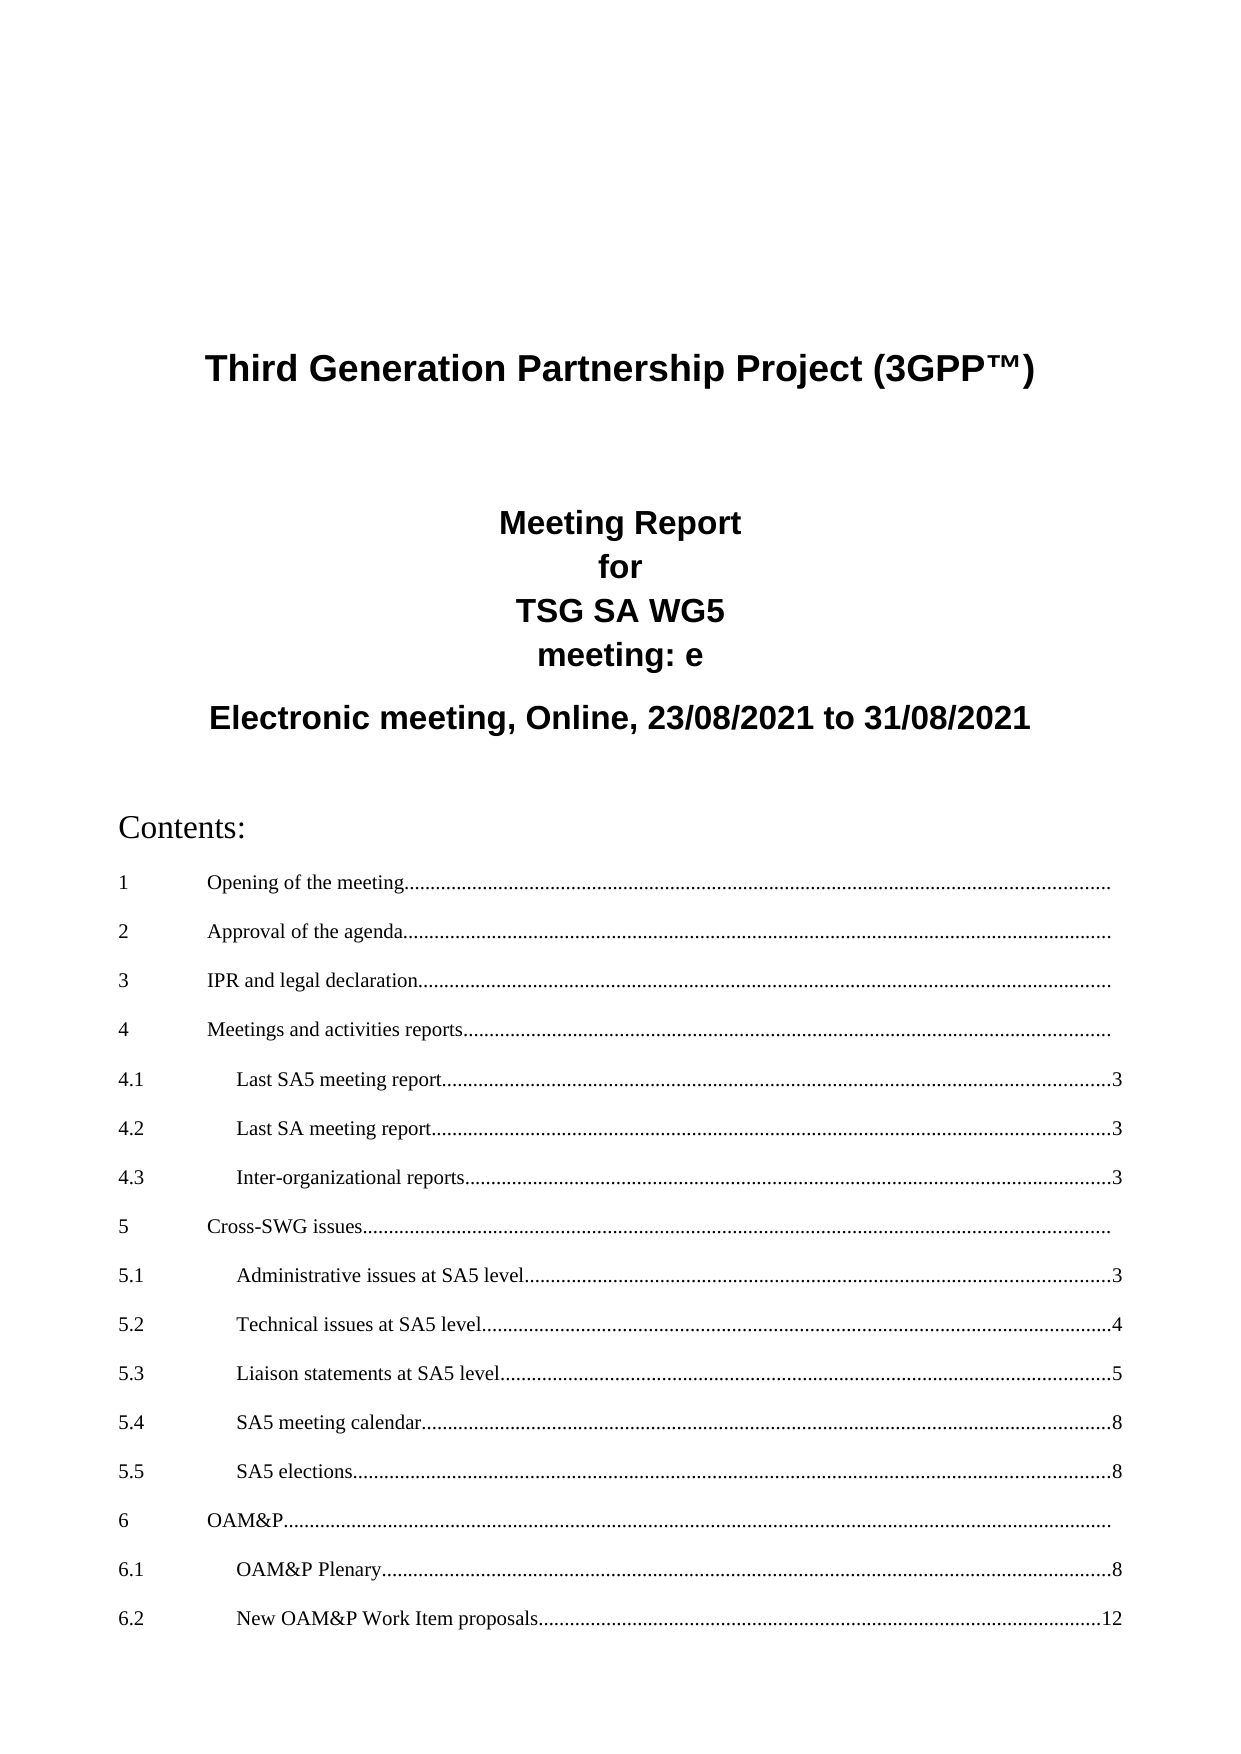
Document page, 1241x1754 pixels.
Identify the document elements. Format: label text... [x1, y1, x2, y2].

text 4.3 Inter-organizational reports 3 [118, 1164, 1122, 1189]
text 6 OAM&P 8 [118, 1508, 1078, 1532]
text Meeting Report for TSG SA WG5 meeting: e [118, 414, 1122, 674]
text 6.2 New OAM&P Work Item proposals 12 [118, 1606, 1122, 1630]
text 3 IPR and legal declaration 3 [118, 968, 1078, 992]
text 6.1 OAM&P Plenary 8 [118, 1557, 1122, 1581]
text Third Generation Partnership Project (3GPP™) [118, 148, 1122, 389]
text 2 Approval of the agenda 3 [118, 919, 1078, 943]
text 5.3 Liaison statements at SA5 level 5 [118, 1361, 1122, 1385]
text 4.2 Last SA meeting report 3 [118, 1116, 1122, 1139]
text 5 Cross-SWG issues 3 [118, 1214, 1078, 1238]
text 4.1 Last SA5 meeting report 3 [118, 1066, 1122, 1091]
text 5.4 SA5 meeting calendar 8 [118, 1410, 1122, 1434]
text 5.2 Technical issues at SA5 level 4 [118, 1312, 1122, 1336]
text 5.1 Administrative issues at SA5 level 3 [118, 1263, 1122, 1287]
text 1 Opening of the meeting 3 [118, 870, 1078, 894]
text Electronic meeting, Online, 23/08/2021 to 31/08/2021 [118, 698, 1122, 737]
text 4 Meetings and activities reports 3 [118, 1017, 1078, 1041]
text 5.5 SA5 elections 8 [118, 1459, 1122, 1483]
text Contents: [118, 807, 1122, 846]
